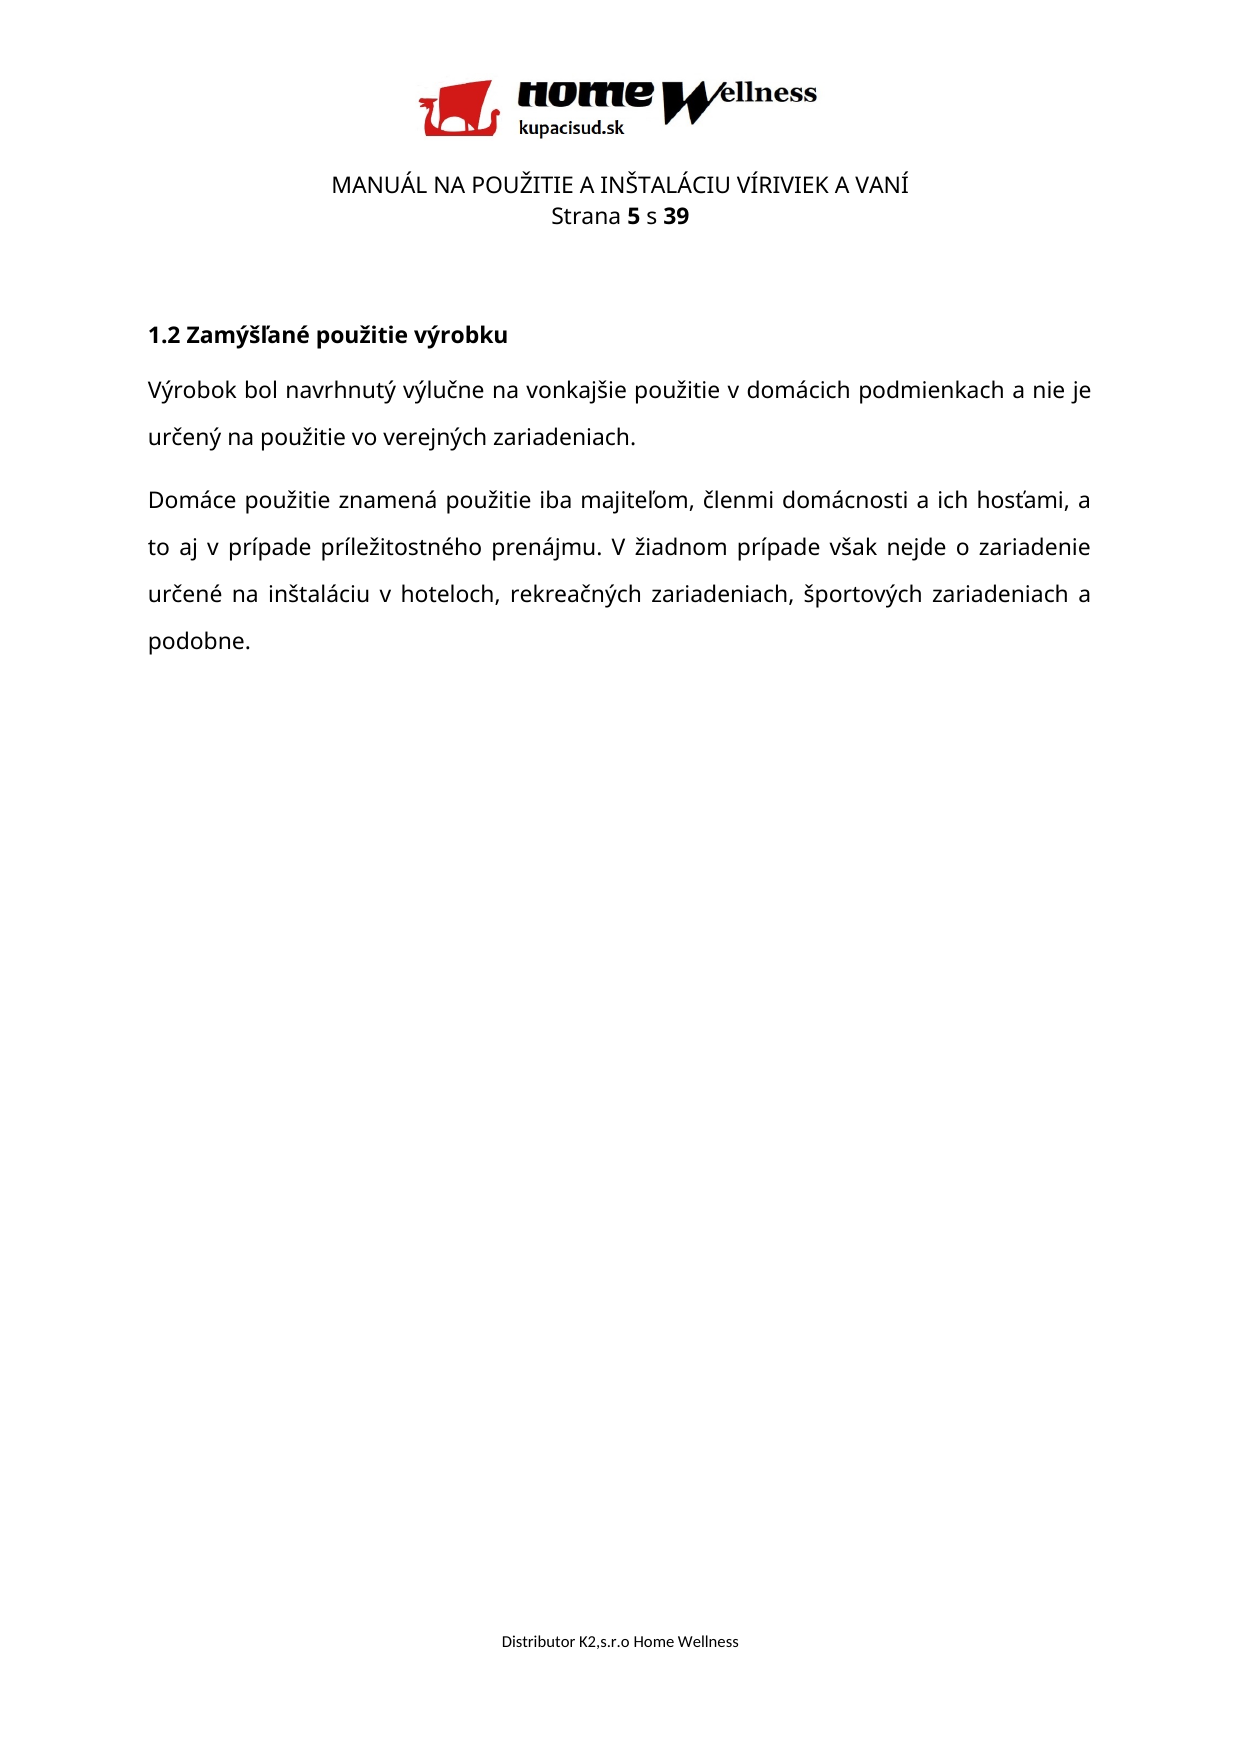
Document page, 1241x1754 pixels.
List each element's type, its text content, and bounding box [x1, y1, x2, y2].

text Domáce použitie znamená použitie iba majiteľom, členmi domácnosti a ich hosťami, a to aj v prípade príležitostného prenájmu. V žiadnom prípade však nejde o zariadenie určené na inštaláciu v hoteloch, rekreačných zariadeniach, športových zariadeniach a podobne. [148, 484, 1093, 656]
picture [415, 73, 825, 141]
text 1.2 Zamýšľané použitie výrobku [148, 319, 1093, 350]
text Výrobok bol navrhnutý výlučne na vonkajšie použitie v domácich podmienkach a nie je určený na použitie vo verejných zariadeniach. [148, 374, 1093, 452]
